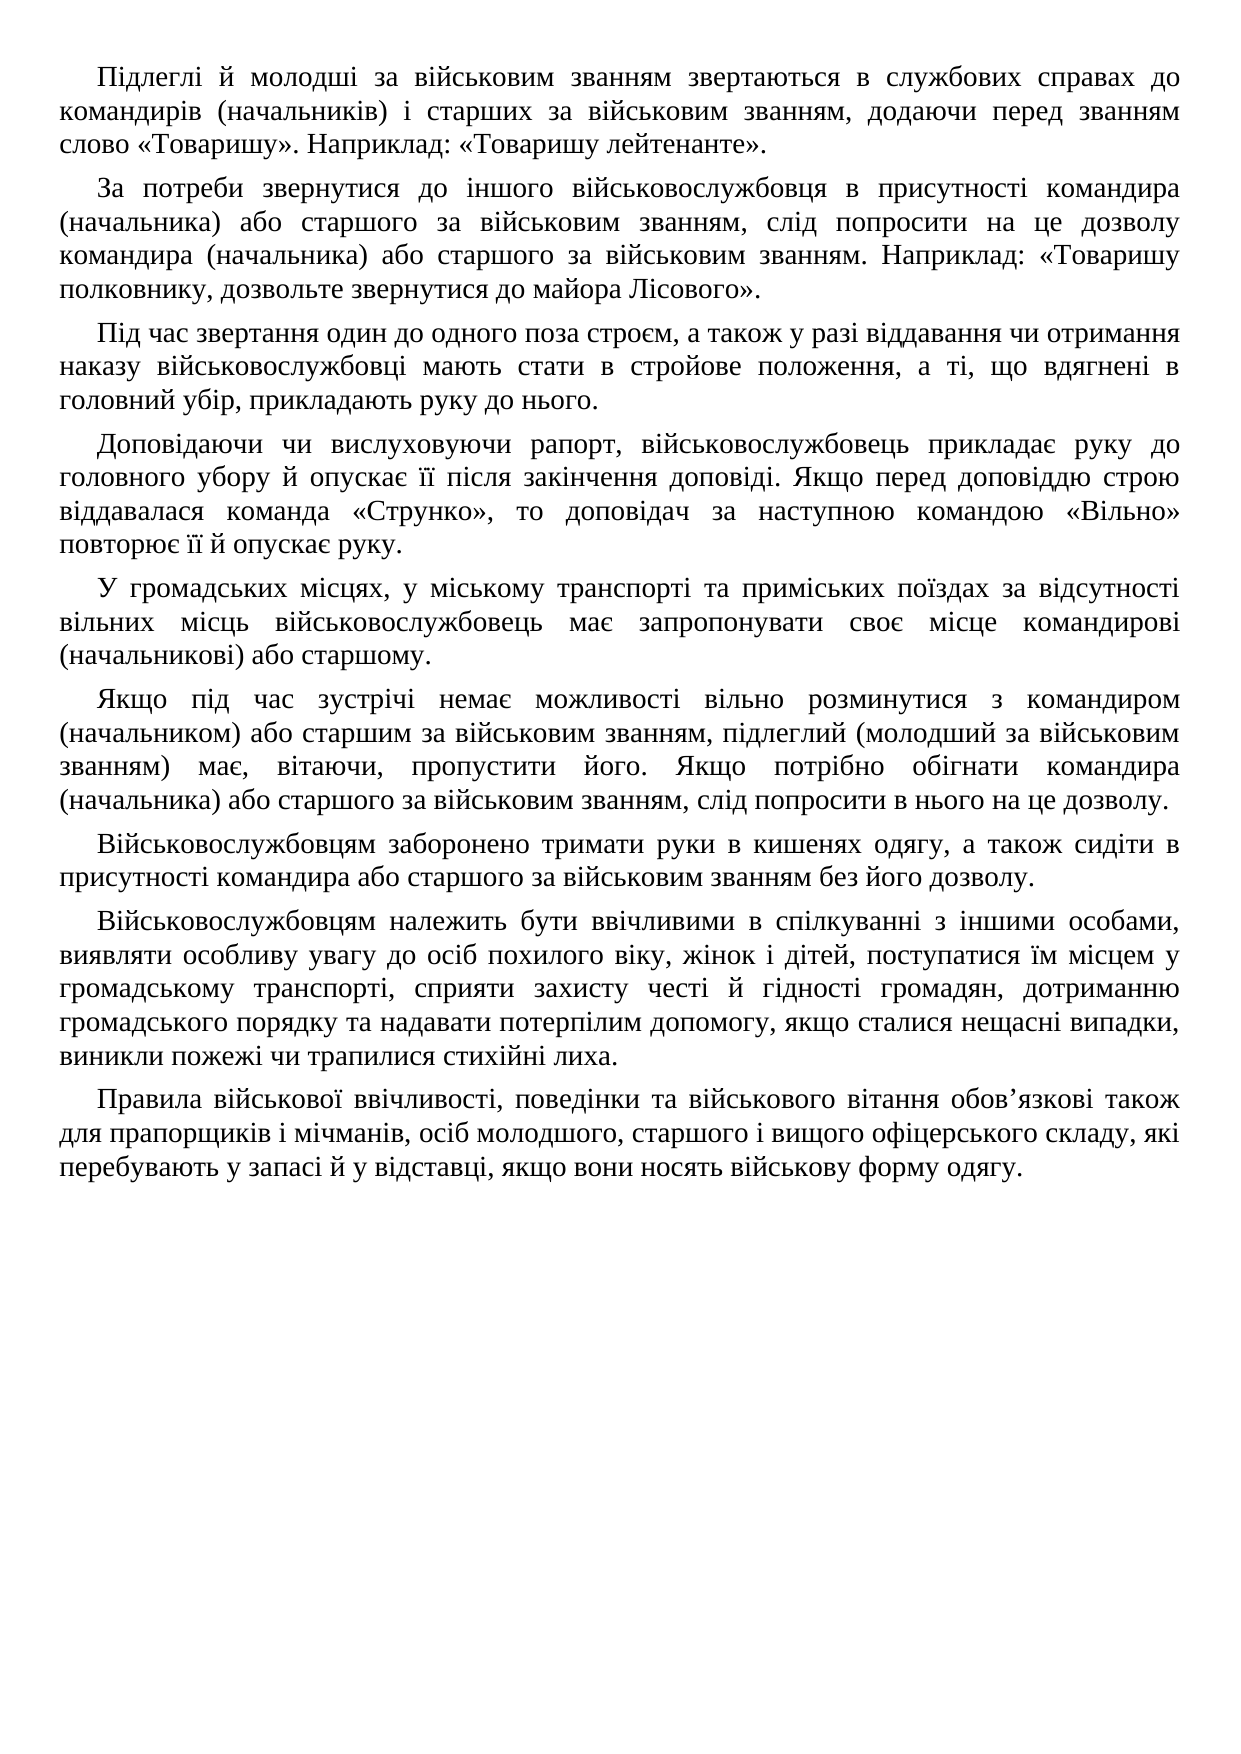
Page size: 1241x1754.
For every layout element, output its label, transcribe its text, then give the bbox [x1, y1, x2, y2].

text Під час звертання один до одного поза строєм, а також у разі віддавання чи отримання наказу військовослужбовці мають стати в стройове положення, а ті, що вдягнені в головний убір, прикладають руку до нього. [59, 315, 1181, 415]
text У громадських місцях, у міському транспорті та приміських поїздах за відсутності вільних місць військовослужбовець має запропонувати своє місце командирові (начальникові) або старшому. [59, 570, 1181, 671]
text Доповідаючи чи вислуховуючи рапорт, військовослужбовець прикладає руку до головного убору й опускає її після закінчення доповіді. Якщо перед доповіддю строю віддавалася команда «Струнко», то доповідач за наступною командою «Вільно» повторює її й опускає руку. [59, 426, 1181, 560]
text Військовослужбовцям належить бути ввічливими в спілкуванні з іншими особами, виявляти особливу увагу до осіб похилого віку, жінок і дітей, поступатися їм місцем у громадському транспорті, сприяти захисту честі й гідності громадян, дотриманню громадського порядку та надавати потерпілим допомогу, якщо сталися нещасні випадки, виникли пожежі чи трапилися стихійні лиха. [59, 903, 1181, 1071]
text Підлеглі й молодші за військовим званням звертаються в службових справах до командирів (начальників) і старших за військовим званням, додаючи перед званням слово «Товаришу». Наприклад: «Товаришу лейтенанте». [59, 59, 1181, 160]
text Військовослужбовцям заборонено тримати руки в кишенях одягу, а також сидіти в присутності командира або старшого за військовим званням без його дозволу. [59, 826, 1181, 893]
text Якщо під час зустрічі немає можливості вільно розминутися з командиром (начальником) або старшим за військовим званням, підлеглий (молодший за військовим званням) має, вітаючи, пропустити його. Якщо потрібно обігнати командира (начальника) або старшого за військовим званням, слід попросити в нього на це дозволу. [59, 681, 1181, 816]
text За потреби звернутися до іншого військовослужбовця в присутності командира (начальника) або старшого за військовим званням, слід попросити на це дозволу командира (начальника) або старшого за військовим званням. Наприклад: «Товаришу полковнику, дозвольте звернутися до майора Лісового». [59, 170, 1181, 304]
text Правила військової ввічливості, поведінки та військового вітання обов’язкові також для прапорщиків і мічманів, осіб молодшого, старшого і вищого офіцерського складу, які перебувають у запасі й у відставці, якщо вони носять військову форму одягу. [59, 1082, 1181, 1182]
